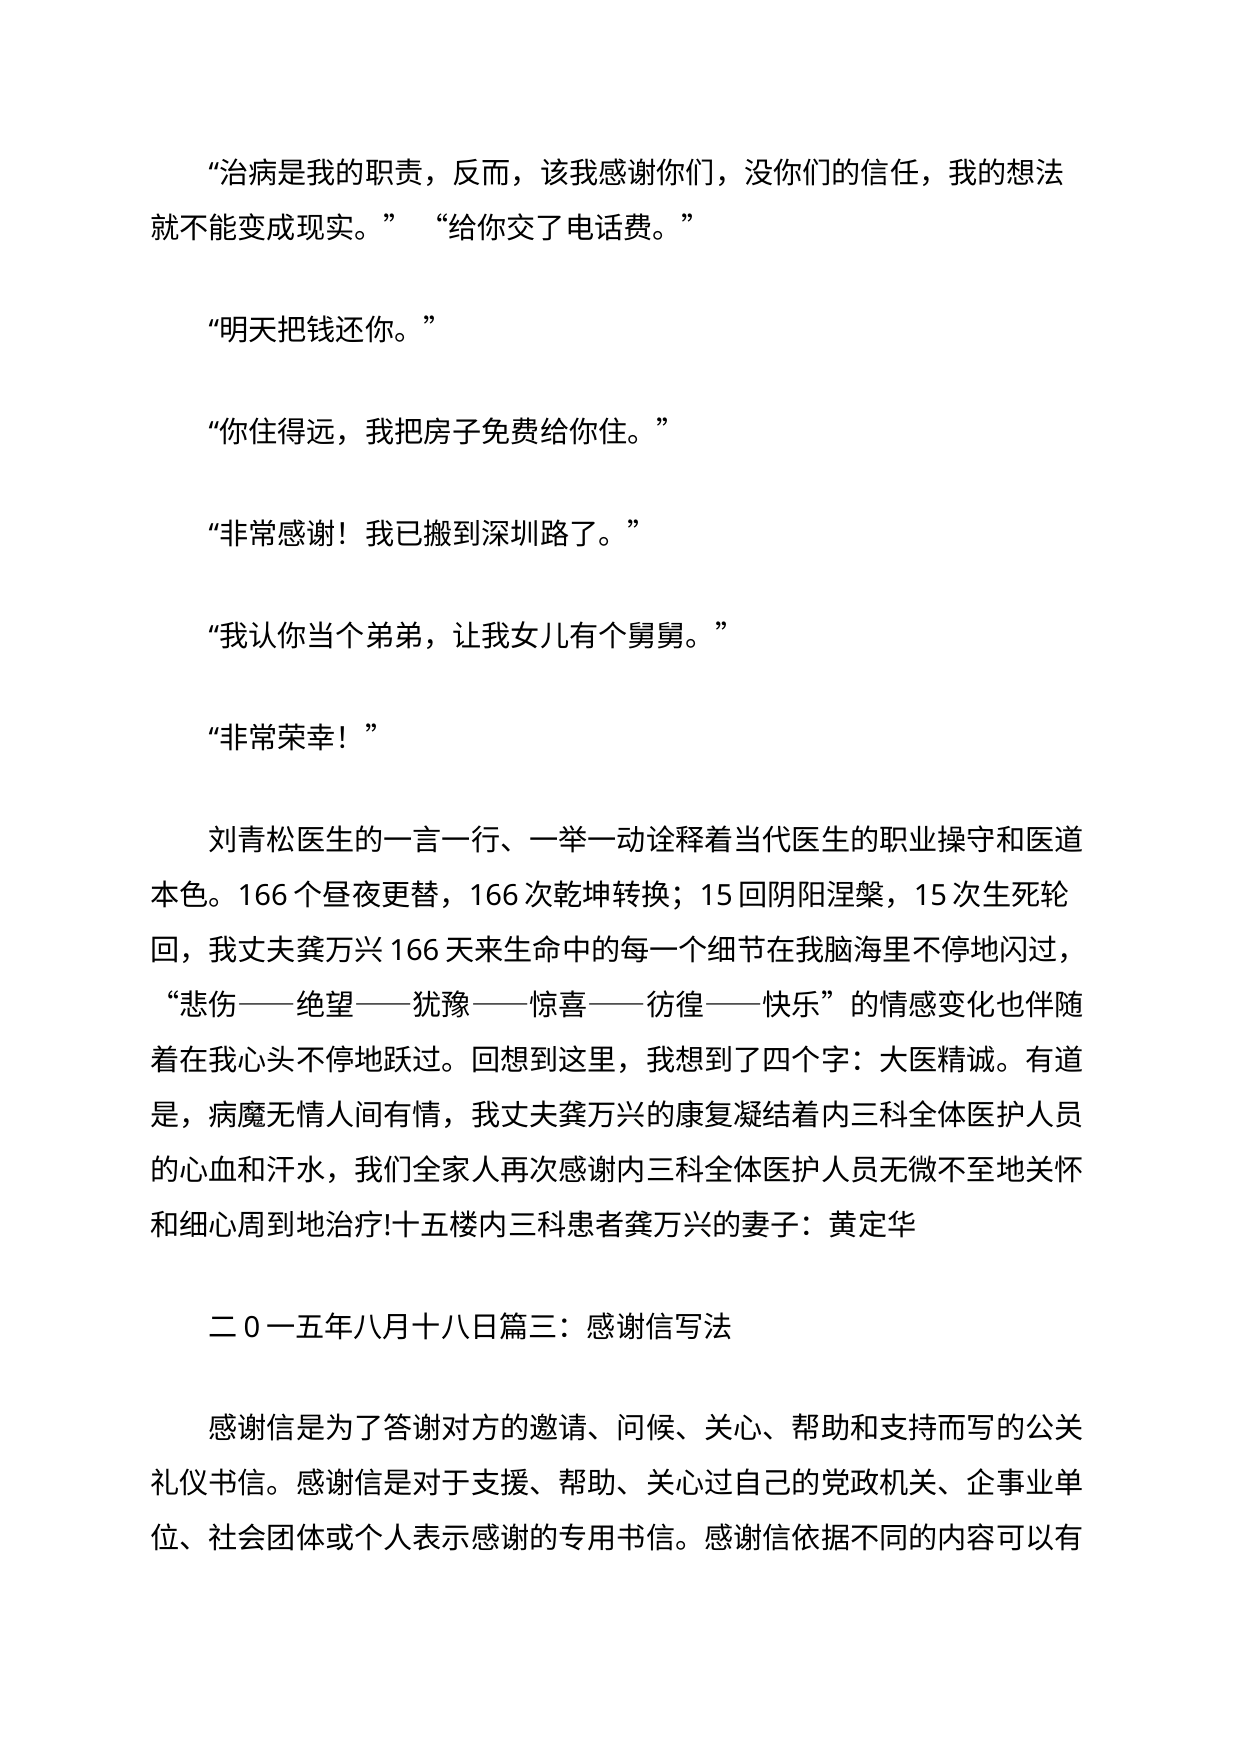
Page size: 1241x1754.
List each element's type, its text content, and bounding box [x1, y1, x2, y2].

text “明天把钱还你。” [150, 307, 1090, 349]
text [150, 1405, 1090, 1557]
text “你住得远，我把房子免费给你住。” [150, 409, 1090, 451]
text “治病是我的职责，反而，该我感谢你们，没你们的信任，我的想法就不能变成现实。” “给你交了电话费。” [150, 150, 1090, 247]
text 刘青松医生的一言一行、一举一动诠释着当代医生的职业操守和医道本色。166个昼夜更替，166次乾坤转换；15回阴阳涅槃，15次生死轮回，我丈夫龚万兴166天来生命中的每一个细节在我脑海里不停地闪过，“悲伤——绝望——犹豫——惊喜——彷徨——快乐”的情感变化也伴随着在我心头不停地跃过。回想到这里，我想到了四个字：大医精诚。有道是，病魔无情人间有情，我丈夫龚万兴的康复凝结着内三科全体医护人员的心血和汗水，我们全家人再次感谢内三科全体医护人员无微不至地关怀和细心周到地治疗!十五楼内三科患者龚万兴的妻子：黄定华 [150, 817, 1090, 1243]
text “非常荣幸！” [150, 715, 1090, 757]
text 二0一五年八月十八日篇三：感谢信写法 [150, 1303, 1090, 1346]
text “非常感谢！我已搬到深圳路了。” [150, 511, 1090, 553]
text “我认你当个弟弟，让我女儿有个舅舅。” [150, 613, 1090, 655]
